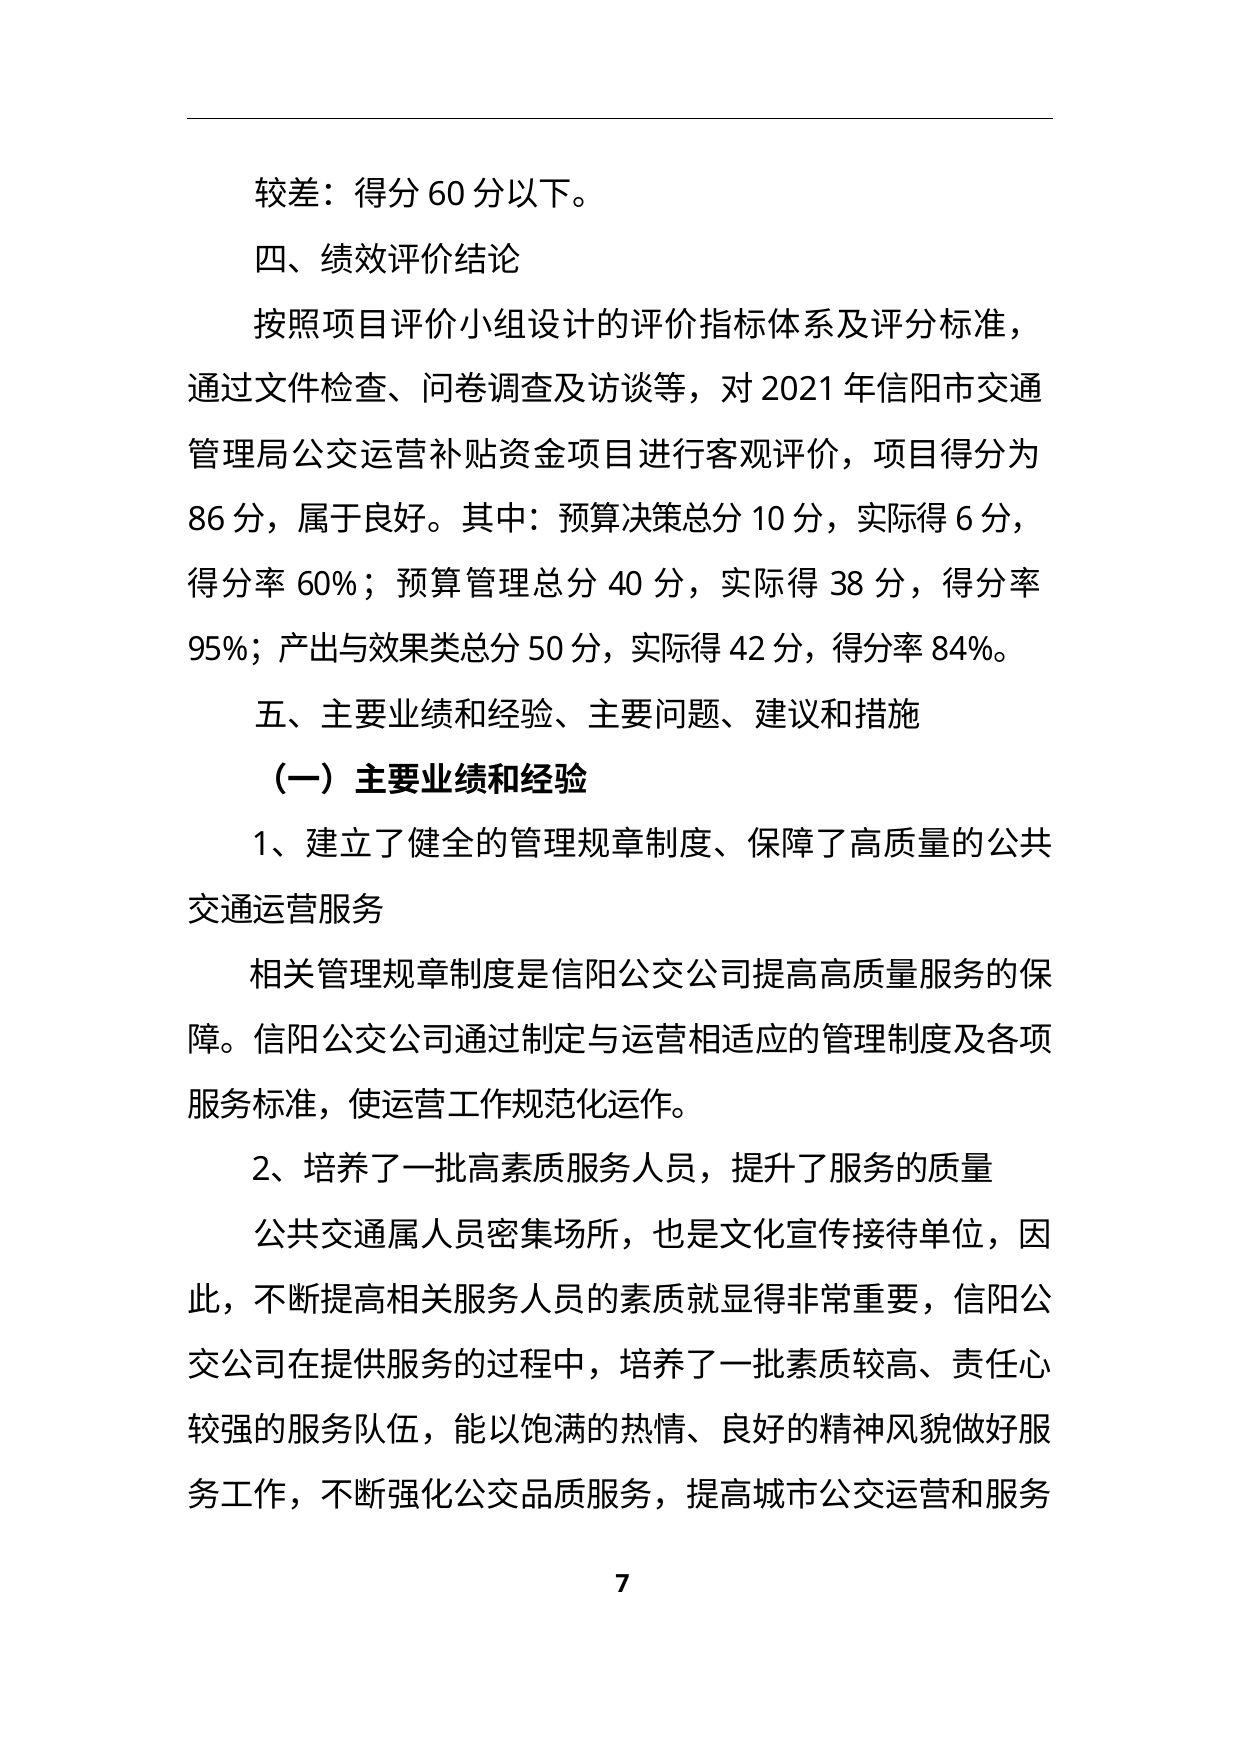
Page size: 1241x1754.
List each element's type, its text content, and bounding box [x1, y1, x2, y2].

text 五、主要业绩和经验、主要问题、建议和措施 [187, 679, 1053, 744]
text 2、培养了一批高素质服务人员，提升了服务的质量 [187, 1134, 1053, 1199]
text （一）主要业绩和经验 [187, 744, 1053, 809]
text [187, 1199, 1053, 1524]
text 相关管理规章制度是信阳公交公司提高高质量服务的保障。信阳公交公司通过制定与运营相适应的管理制度及各项服务标准，使运营工作规范化运作。 [188, 939, 1053, 1134]
text 按照项目评价小组设计的评价指标体系及评分标准，通过文件检查、问卷调查及访谈等，对2021年信阳市交通管理局公交运营补贴资金项目进行客观评价，项目得分为86分，属于良好。其中：预算决策总分10分，实际得6分，得分率60%；预算管理总分40分，实际得38分，得分率95%；产出与效果类总分50分，实际得42分，得分率84%。 [187, 289, 1043, 679]
list 较差：得分60分以下。 [187, 159, 1053, 224]
text 1、建立了健全的管理规章制度、保障了高质量的公共交通运营服务 [187, 809, 1053, 939]
text 四、绩效评价结论 [187, 224, 1053, 289]
